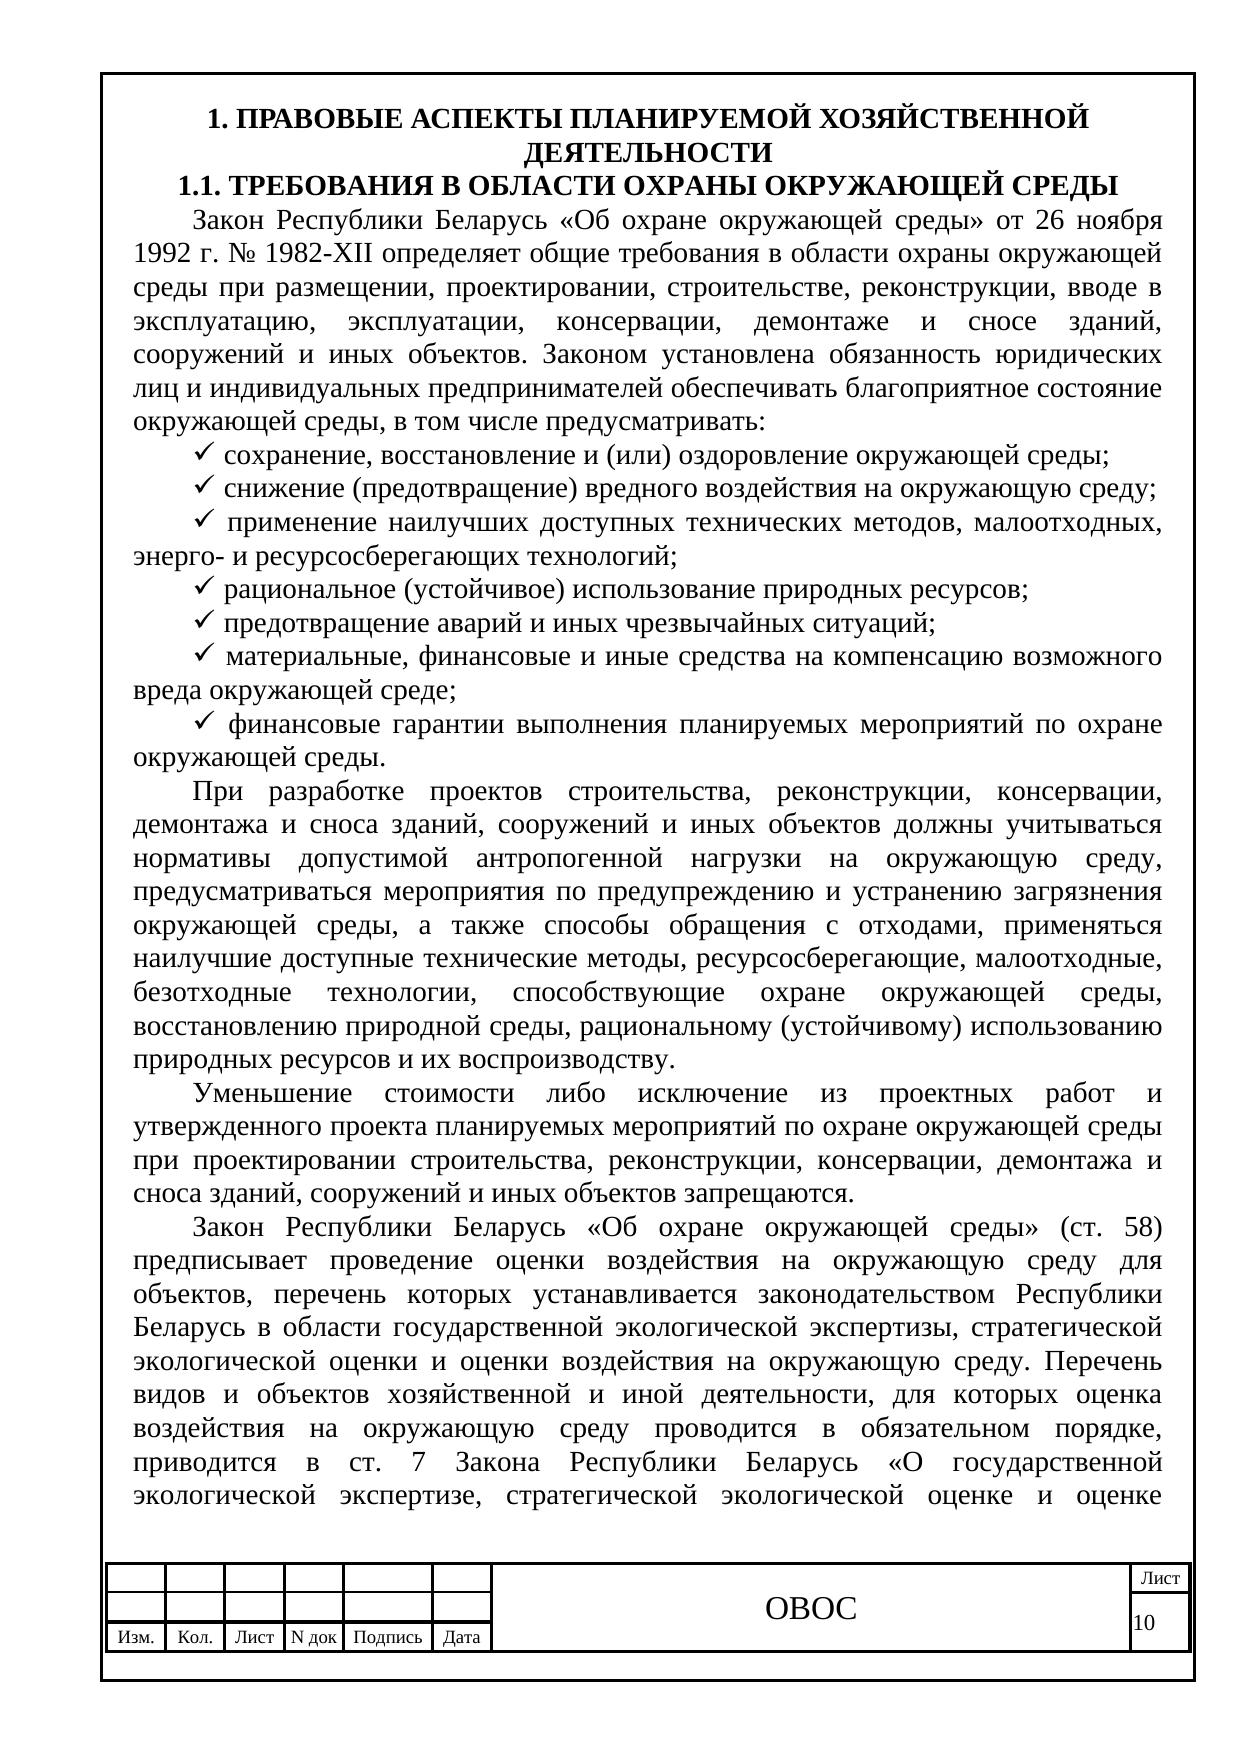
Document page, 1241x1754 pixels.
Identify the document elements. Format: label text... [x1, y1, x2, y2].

text При разработке проектов строительства, реконструкции, консервации, демонтажа и сноса зданий, сооружений и иных объектов должны учитываться нормативы допустимой антропогенной нагрузки на окружающую среду, предусматриваться мероприятия по предупреждению и устранению загрязнения окружающей среды, а также способы обращения с отходами, применяться наилучшие доступные технические методы, ресурсосберегающие, малоотходные, безотходные технологии, способствующие охране окружающей среды, восстановлению природной среды, рациональному (устойчивому) использованию природных ресурсов и их воспроизводству. [133, 773, 1163, 1075]
text сохранение, восстановление и (или) оздоровление окружающей среды; [133, 437, 1163, 470]
text материальные, финансовые и иные средства на компенсацию возможного вреда окружающей среде; [133, 638, 1163, 706]
text Закон Республики Беларусь «Об охране окружающей среды» от 26 ноября . № 1982-XII определяет общие требования в области охраны окружающей среды при размещении, проектировании, строительстве, реконструкции, вводе в эксплуатацию, эксплуатации, консервации, демонтаже и сносе зданий, сооружений и иных объектов. Законом установлена обязанность юридических лиц и индивидуальных предпринимателей обеспечивать благоприятное состояние окружающей среды, в том числе предусматривать: [133, 202, 1163, 437]
text снижение (предотвращение) вредного воздействия на окружающую среду; [133, 470, 1163, 504]
text применение наилучших доступных технических методов, малоотходных, энерго- и ресурсосберегающих технологий; [133, 504, 1163, 571]
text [133, 1209, 1163, 1511]
text предотвращение аварий и иных чрезвычайных ситуаций; [133, 605, 1163, 638]
text 1.1. ТРЕБОВАНИЯ В ОБЛАСТИ ОХРАНЫ ОКРУЖАЮЩЕЙ СРЕДЫ [103, 168, 1193, 202]
text рациональное (устойчивое) использование природных ресурсов; [133, 571, 1163, 605]
text Уменьшение стоимости либо исключение из проектных работ и утвержденного проекта планируемых мероприятий по охране окружающей среды при проектировании строительства, реконструкции, консервации, демонтажа и сноса зданий, сооружений и иных объектов запрещаются. [133, 1075, 1163, 1209]
text 1. ПРАВОВЫЕ АСПЕКТЫ ПЛАНИРУЕМОЙ ХОЗЯЙСТВЕННОЙ ДЕЯТЕЛЬНОСТИ [103, 101, 1193, 168]
text финансовые гарантии выполнения планируемых мероприятий по охране окружающей среды. [133, 706, 1163, 773]
